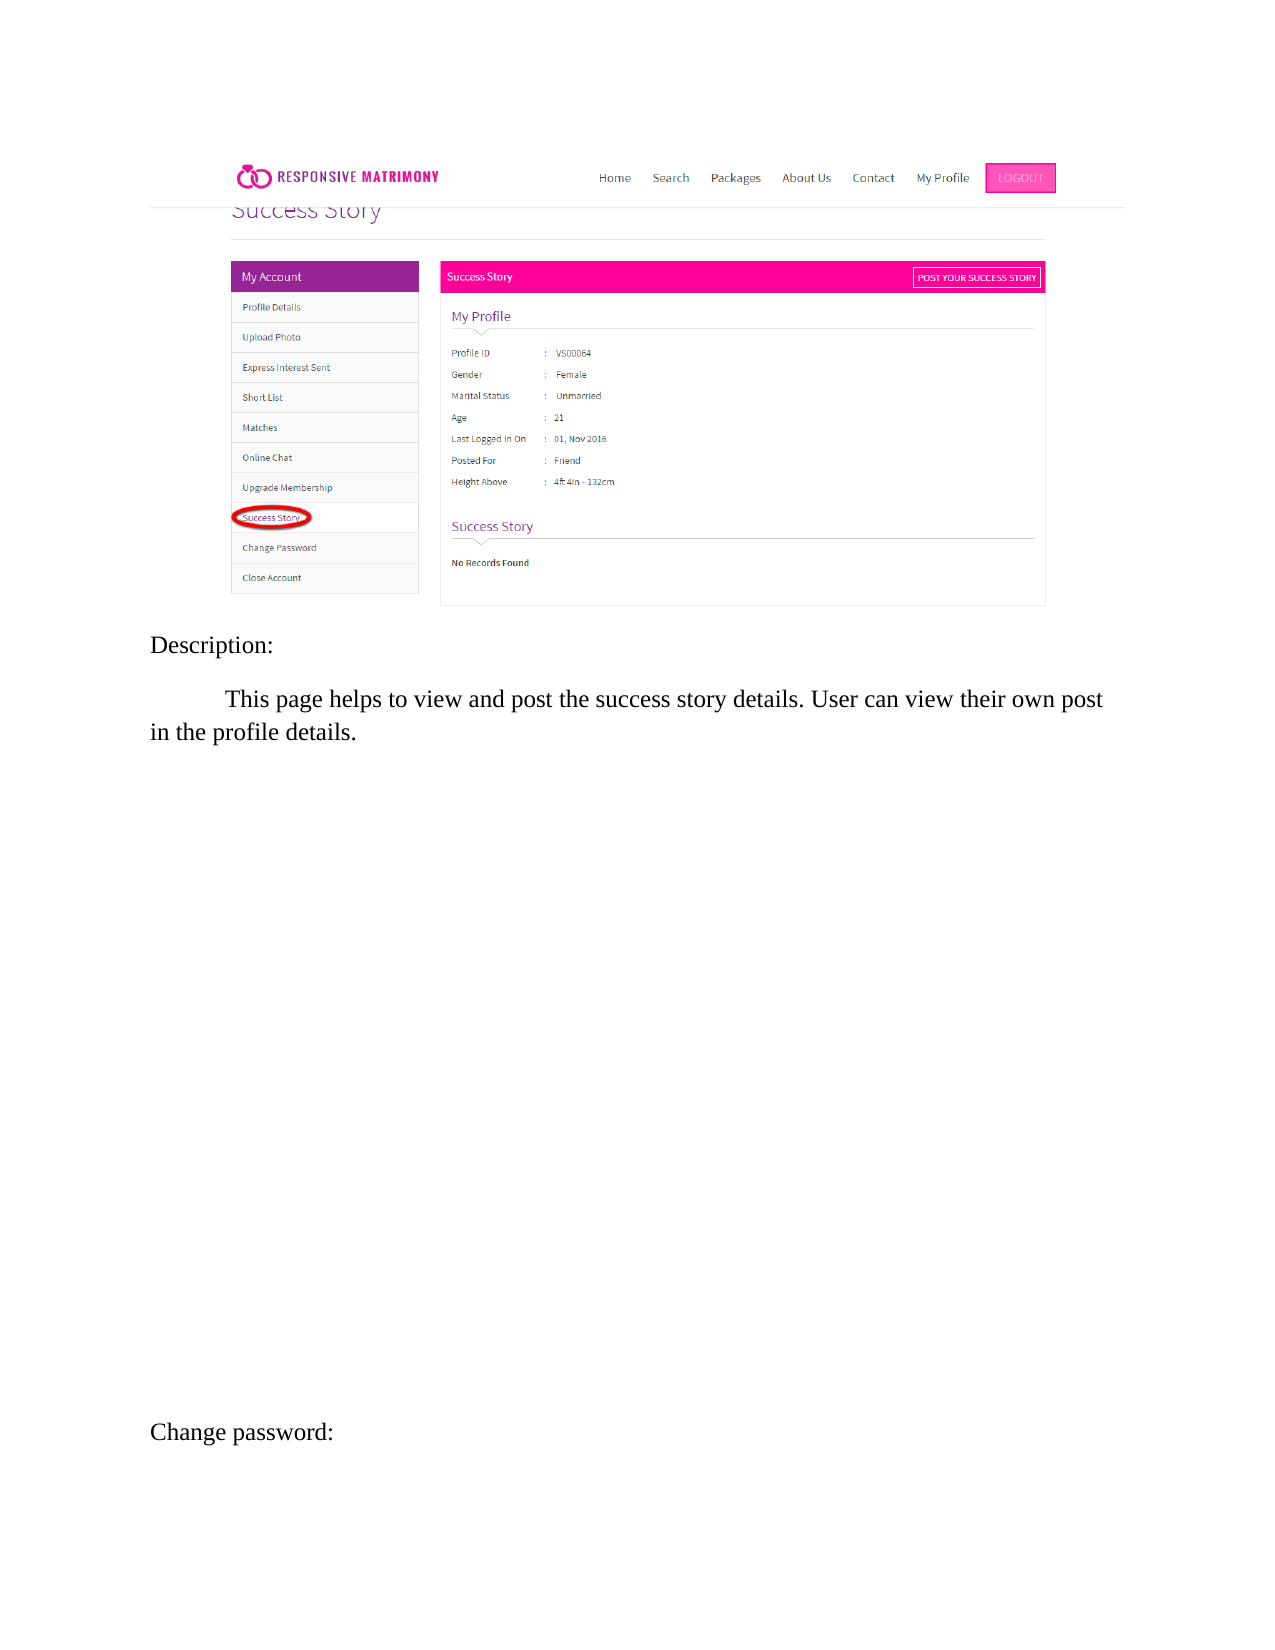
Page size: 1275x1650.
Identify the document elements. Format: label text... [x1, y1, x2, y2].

picture [150, 150, 1125, 606]
text This page helps to view and post the success story details. User can view their own post in the profile details. [150, 684, 1125, 746]
text Change password: [150, 1417, 1125, 1446]
text Description: [150, 630, 1125, 659]
